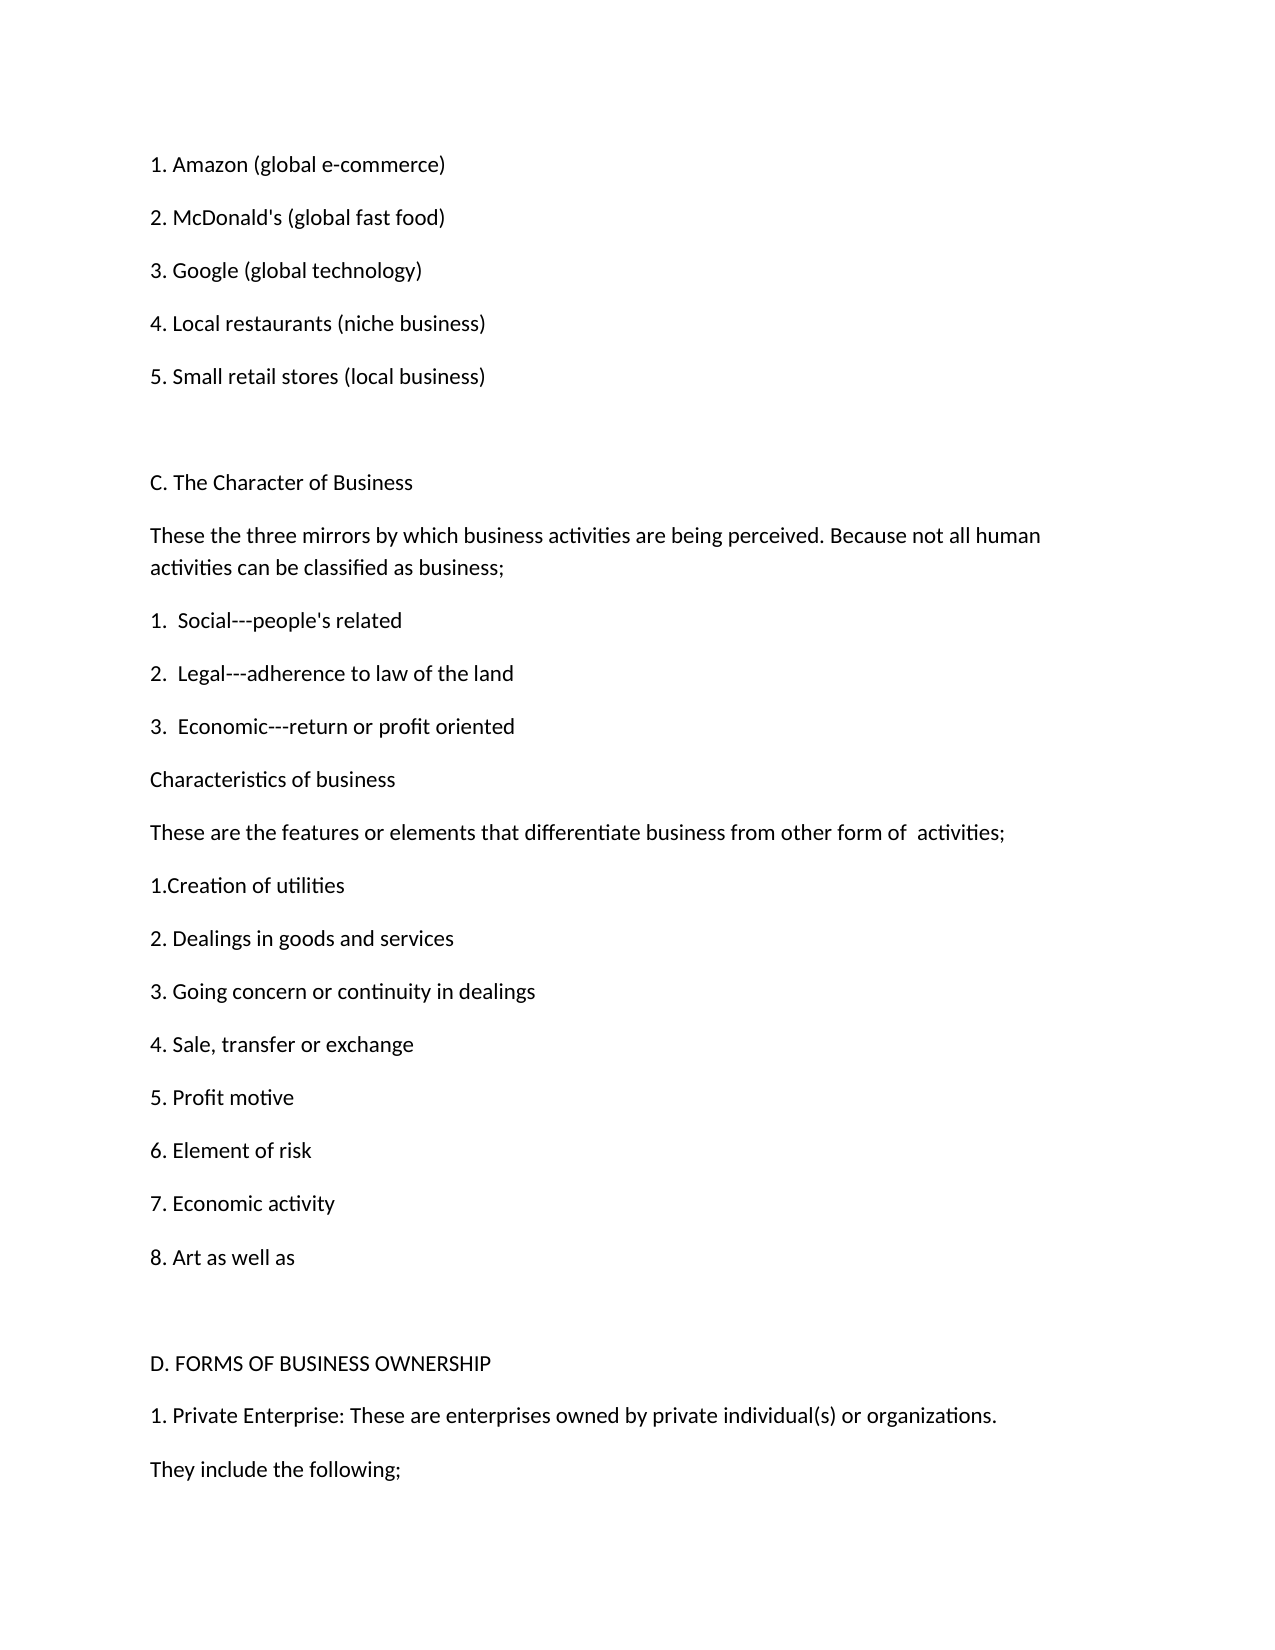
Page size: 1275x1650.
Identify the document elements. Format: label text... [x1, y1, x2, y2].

text 1.Creation of utilities [150, 871, 1125, 899]
text These are the features or elements that differentiate business from other form of activities; [150, 818, 1125, 846]
text 1. Social---people's related [150, 606, 1125, 634]
text D. FORMS OF BUSINESS OWNERSHIP [150, 1349, 1125, 1377]
text These the three mirrors by which business activities are being perceived. Because not all human activities can be classified as business; [150, 521, 1125, 581]
text C. The Character of Business [150, 468, 1125, 496]
text 5. Small retail stores (local business) [150, 362, 1125, 390]
text 7. Economic activity [150, 1189, 1125, 1218]
text Characteristics of business [150, 765, 1125, 793]
text 8. Art as well as [150, 1243, 1125, 1271]
text 3. Google (global technology) [150, 256, 1125, 284]
text 2. McDonald's (global fast food) [150, 203, 1125, 231]
text 2. Dealings in goods and services [150, 924, 1125, 952]
text They include the following; [150, 1455, 1125, 1483]
text 4. Local restaurants (niche business) [150, 309, 1125, 337]
text 3. Economic---return or profit oriented [150, 712, 1125, 740]
text 2. Legal---adherence to law of the land [150, 659, 1125, 687]
text 1. Amazon (global e-commerce) [150, 150, 1125, 178]
text 1. Private Enterprise: These are enterprises owned by private individual(s) or organizations. [150, 1402, 1125, 1430]
text 3. Going concern or continuity in dealings [150, 977, 1125, 1006]
text 4. Sale, transfer or exchange [150, 1031, 1125, 1058]
text 6. Element of risk [150, 1137, 1125, 1164]
text 5. Profit motive [150, 1083, 1125, 1112]
